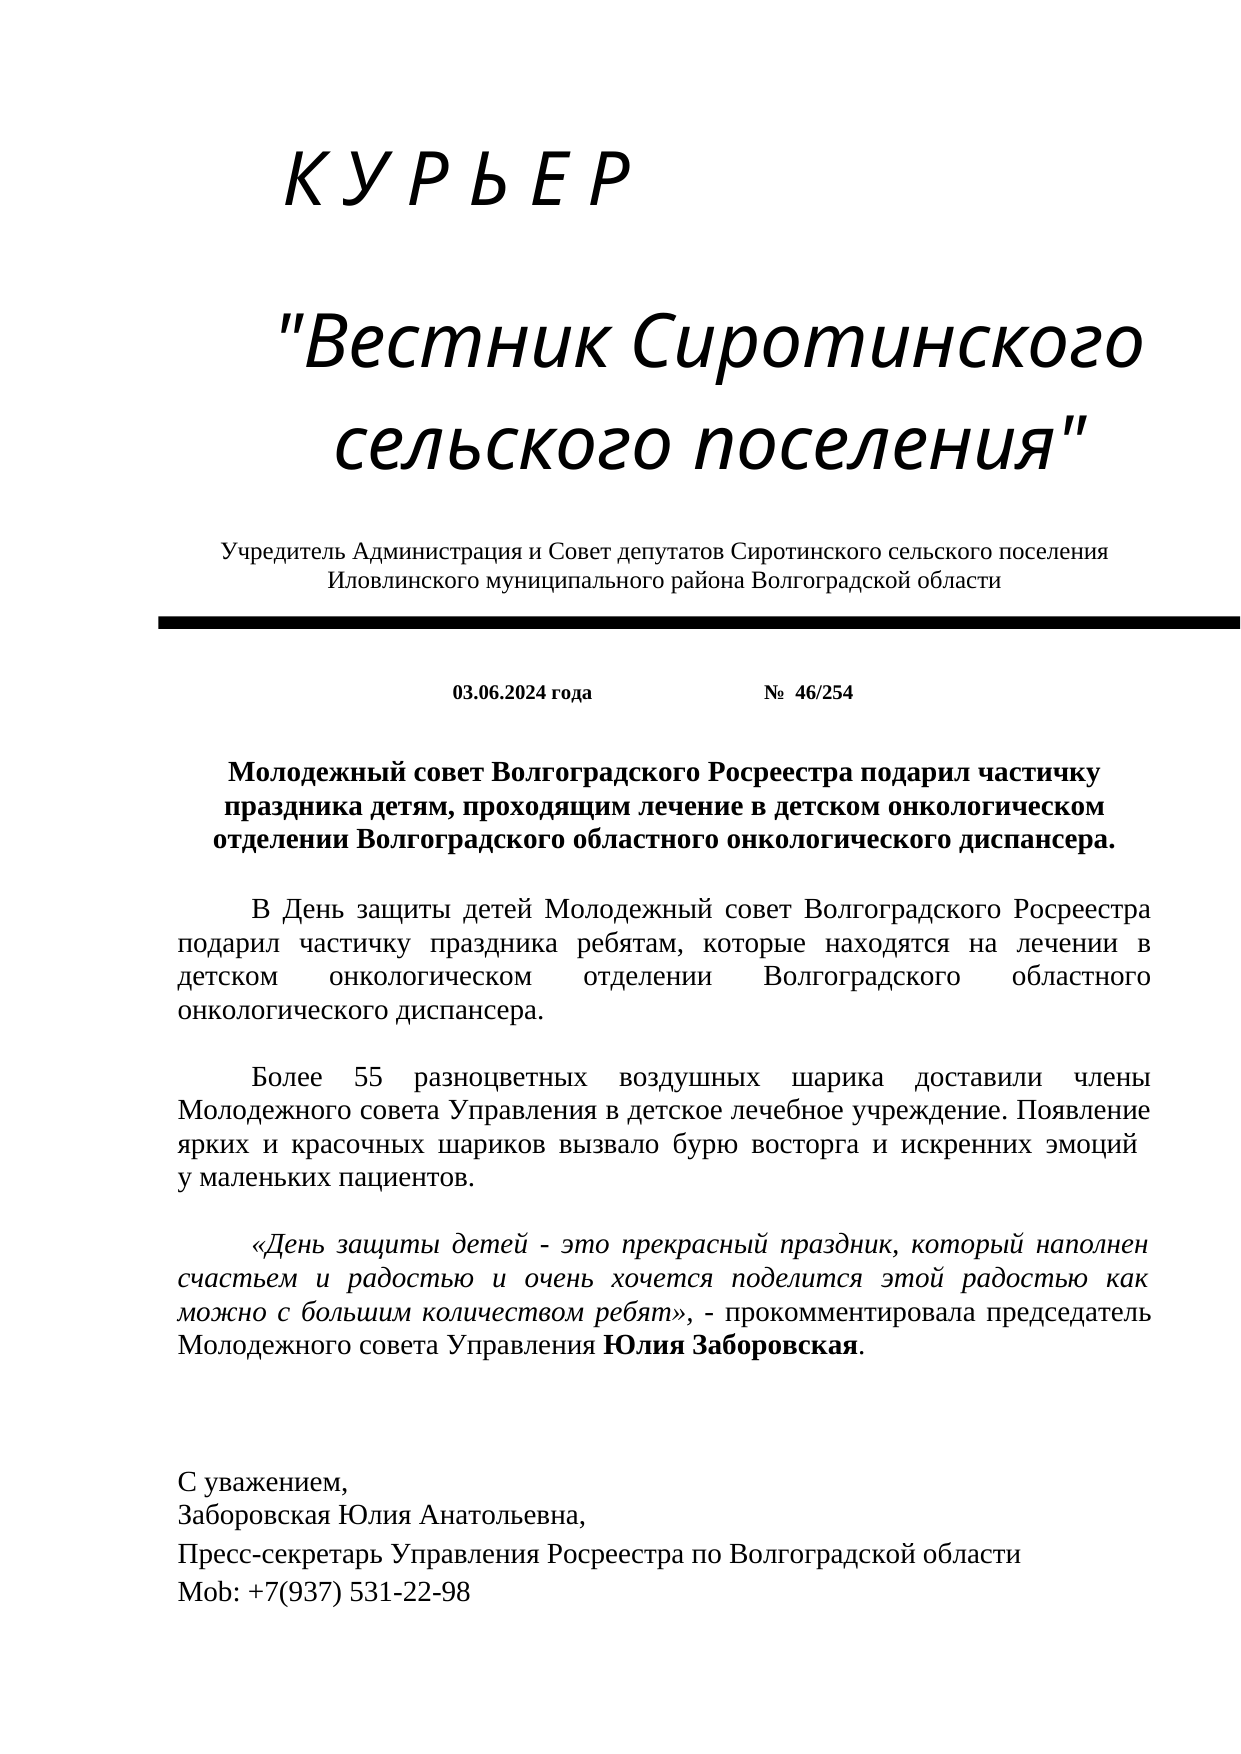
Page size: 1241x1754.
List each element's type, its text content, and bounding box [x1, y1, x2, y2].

text Заборовская Юлия Анатольевна, [177, 1497, 1152, 1531]
text В День защиты детей Молодежный совет Волгоградского Росреестра подарил частичку праздника ребятам, которые находятся на лечении в детском онкологическом отделении Волгоградского областного онкологического диспансера. [177, 891, 1152, 1025]
text Пресс-секретарь Управления Росреестра по Волгоградской области [177, 1536, 1152, 1569]
text С уважением, [177, 1464, 1152, 1497]
text 03.06.2024 года № 46/254 [177, 680, 1152, 704]
text Более 55 разноцветных воздушных шарика доставили члены Молодежного совета Управления в детское лечебное учреждение. Появление ярких и красочных шариков вызвало бурю восторга и искренних эмоций у маленьких пациентов. [177, 1059, 1152, 1193]
text Учредитель Администрация и Совет депутатов Сиротинского сельского поселения Иловлинского муниципального района Волгоградской области [177, 536, 1152, 594]
text Молодежный совет Волгоградского Росреестра подарил частичку праздника детям, проходящим лечение в детском онкологическом отделении Волгоградского областного онкологического диспансера. [177, 754, 1152, 855]
text Mob: +7(937) 531-22-98 [177, 1574, 1152, 1608]
text «День защиты детей - это прекрасный праздник, который наполнен счастьем и радостью и очень хочется поделится этой радостью как можно с большим количеством ребят», - прокомментировала председатель Молодежного совета Управления Юлия Заборовская. [177, 1227, 1152, 1361]
